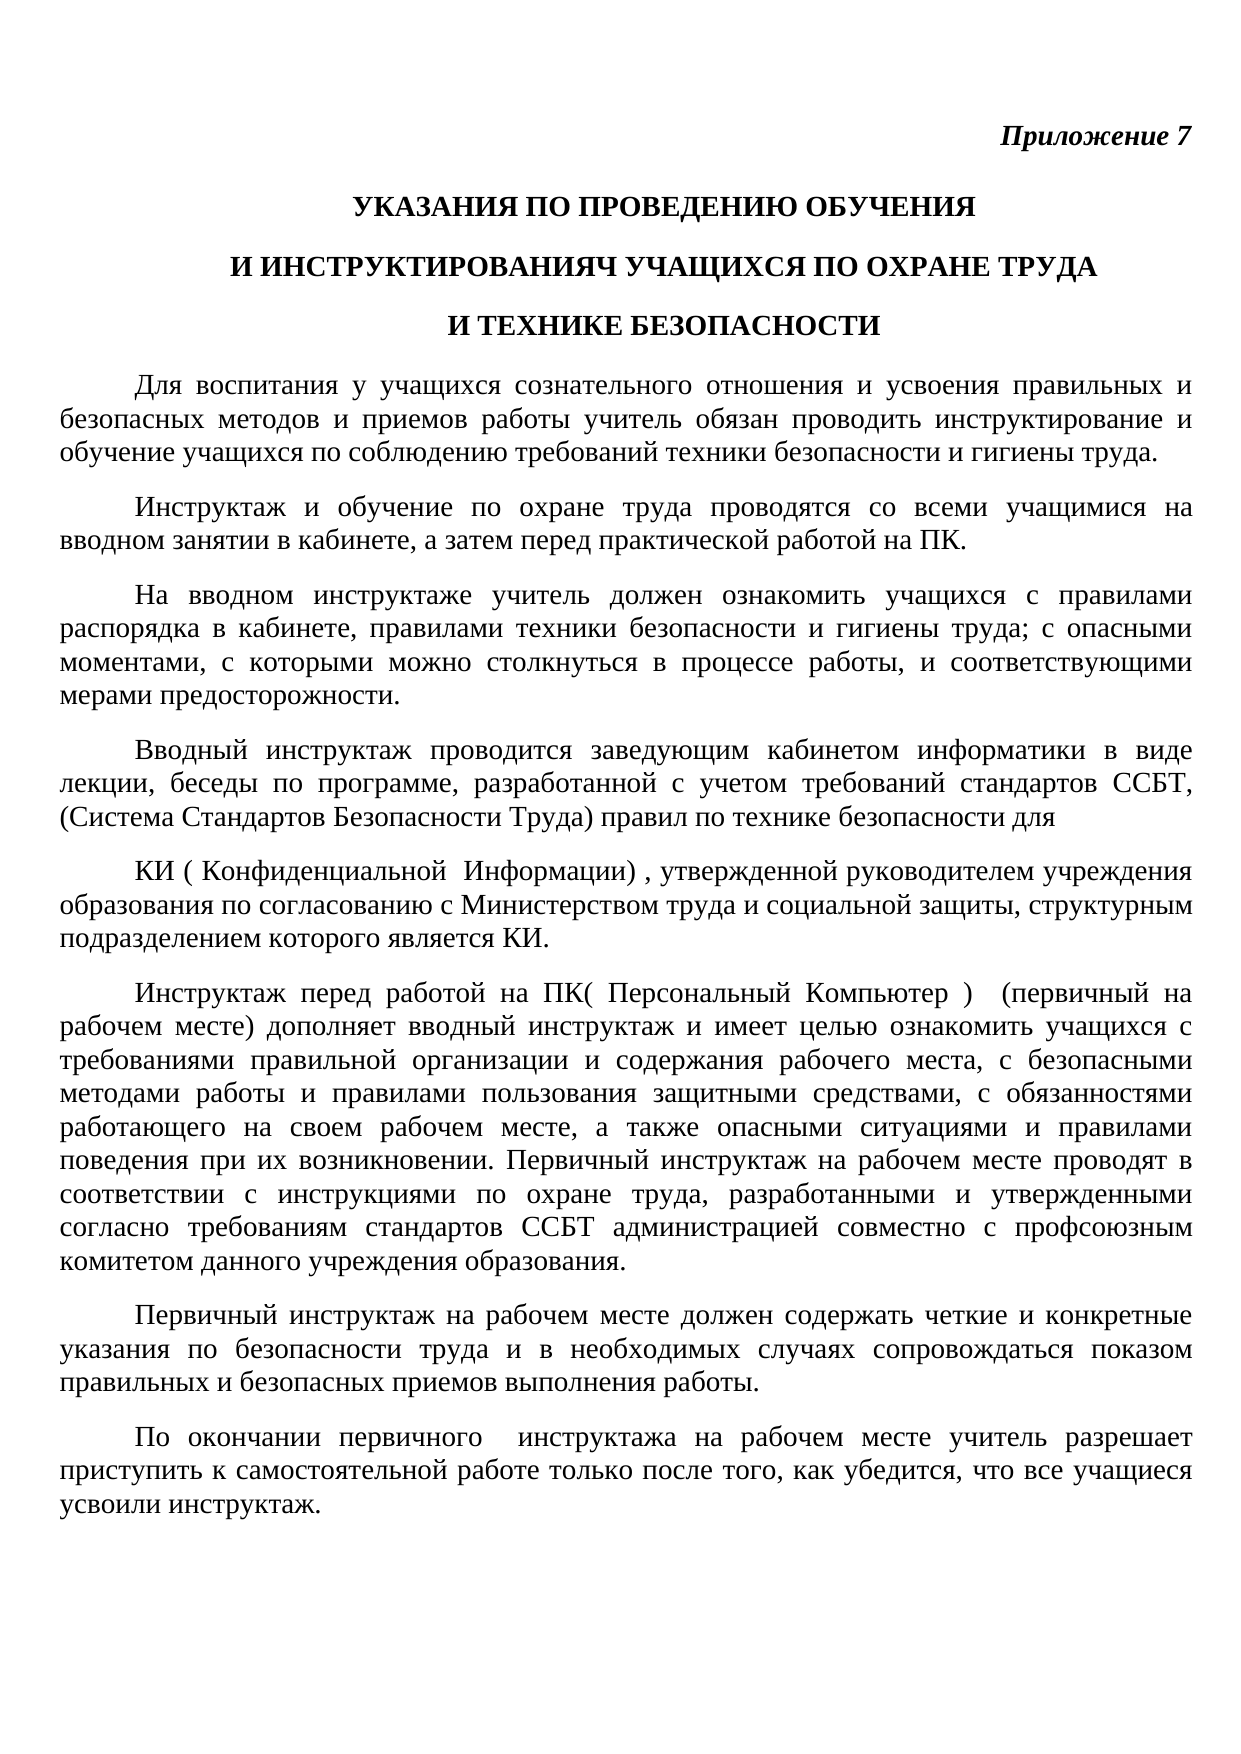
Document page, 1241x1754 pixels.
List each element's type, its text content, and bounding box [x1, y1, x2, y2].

text КИ ( Конфиденциальной Информации) , утвержденной руководителем учреждения образования по согласованию с Министерством труда и социальной защиты, структурным подразделением которого является КИ. [59, 853, 1194, 954]
text Первичный инструктаж на рабочем месте должен содержать четкие и конкретные указания по безопасности труда и в необходимых случаях сопровождаться показом правильных и безопасных приемов выполнения работы. [59, 1297, 1194, 1398]
text и инструктированияч учащихся по охране труда [59, 249, 1194, 282]
text На вводном инструктаже учитель должен ознакомить учащихся с правилами распорядка в кабинете, правилами техники безопасности и гигиены труда; с опасными моментами, с которыми можно столкнуться в процессе работы, и соответствующими мерами предосторожности. [59, 577, 1194, 711]
text Для воспитания у учащихся сознательного отношения и усвоения правильных и безопасных методов и приемов работы учитель обязан проводить инструктирование и обучение учащихся по соблюдению требований техники безопасности и гигиены труда. [59, 367, 1194, 468]
text По окончании первичного инструктажа на рабочем месте учитель разрешает приступить к самостоятельной работе только после того, как убедится, что все учащиеся усвоили инструктаж. [59, 1419, 1194, 1519]
text и технике безопасности [59, 308, 1194, 342]
text Приложение 7 [59, 118, 1194, 152]
text Вводный инструктаж проводится заведующим кабинетом информатики в виде лекции, беседы по программе, разработанной с учетом требований стандартов ССБТ, (Система Стандартов Безопасности Труда) правил по технике безопасности для [59, 732, 1194, 832]
text Инструктаж и обучение по охране труда проводятся со всеми учащимися на вводном занятии в кабинете, а затем перед практической работой на ПК. [59, 489, 1194, 556]
text Инструктаж перед работой на ПК( Персональный Компьютер ) (первичный на рабочем месте) дополняет вводный инструктаж и имеет целью ознакомить учащихся с требованиями правильной организации и содержания рабочего места, с безопасными методами работы и правилами пользования защитными средствами, с обязанностями работающего на своем рабочем месте, а также опасными ситуациями и правилами поведения при их возникновении. Первичный инструктаж на рабочем месте проводят в соответствии с инструкциями по охране труда, разработанными и утвержденными согласно требованиям стандартов ССБТ администрацией совместно с профсоюзным комитетом данного учреждения образования. [59, 975, 1194, 1277]
text указания по проведению обучения [59, 189, 1194, 223]
